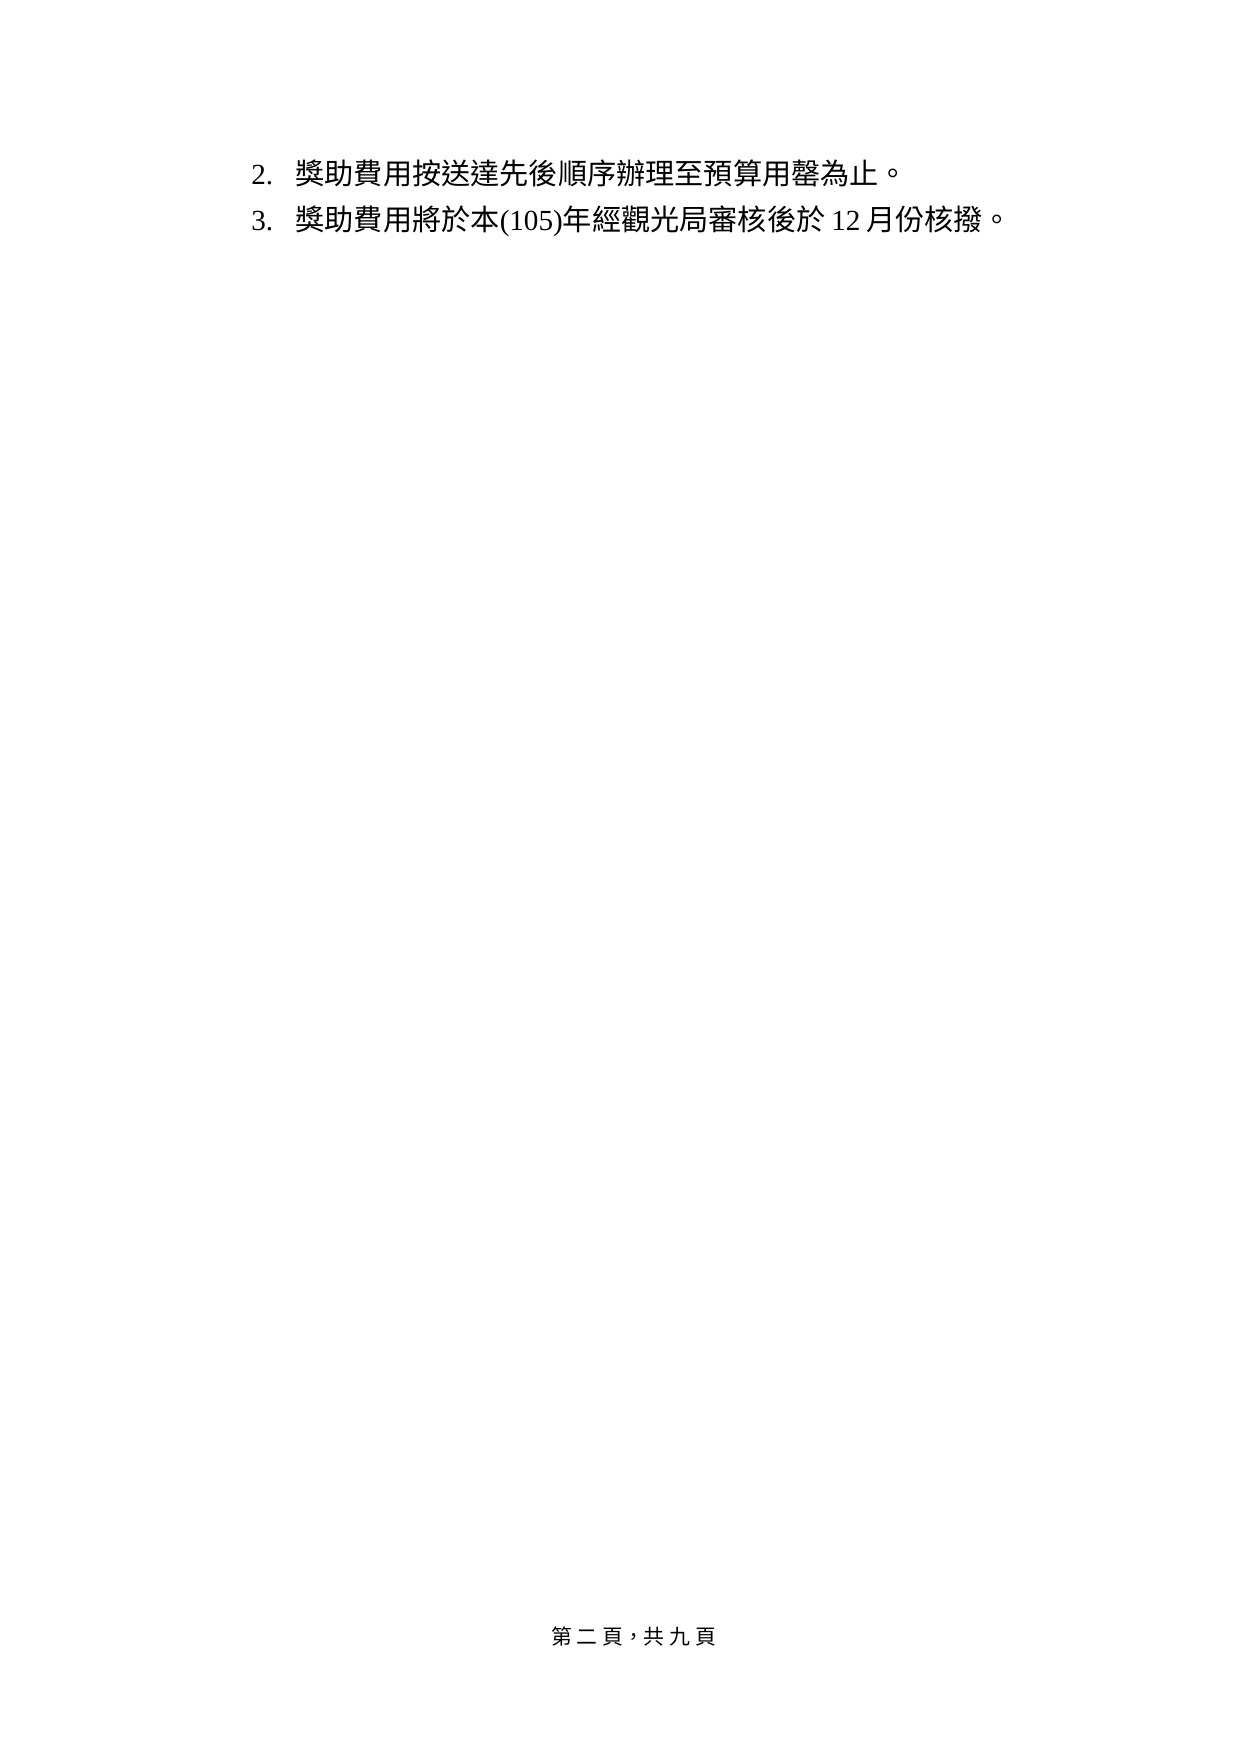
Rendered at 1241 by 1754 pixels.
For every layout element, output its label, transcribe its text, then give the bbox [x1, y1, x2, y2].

list 獎助費用將於本(105)年經觀光局審核後於12月份核撥。 [251, 194, 1122, 239]
list 獎助費用按送達先後順序辦理至預算用罄為止。 [251, 119, 1122, 194]
